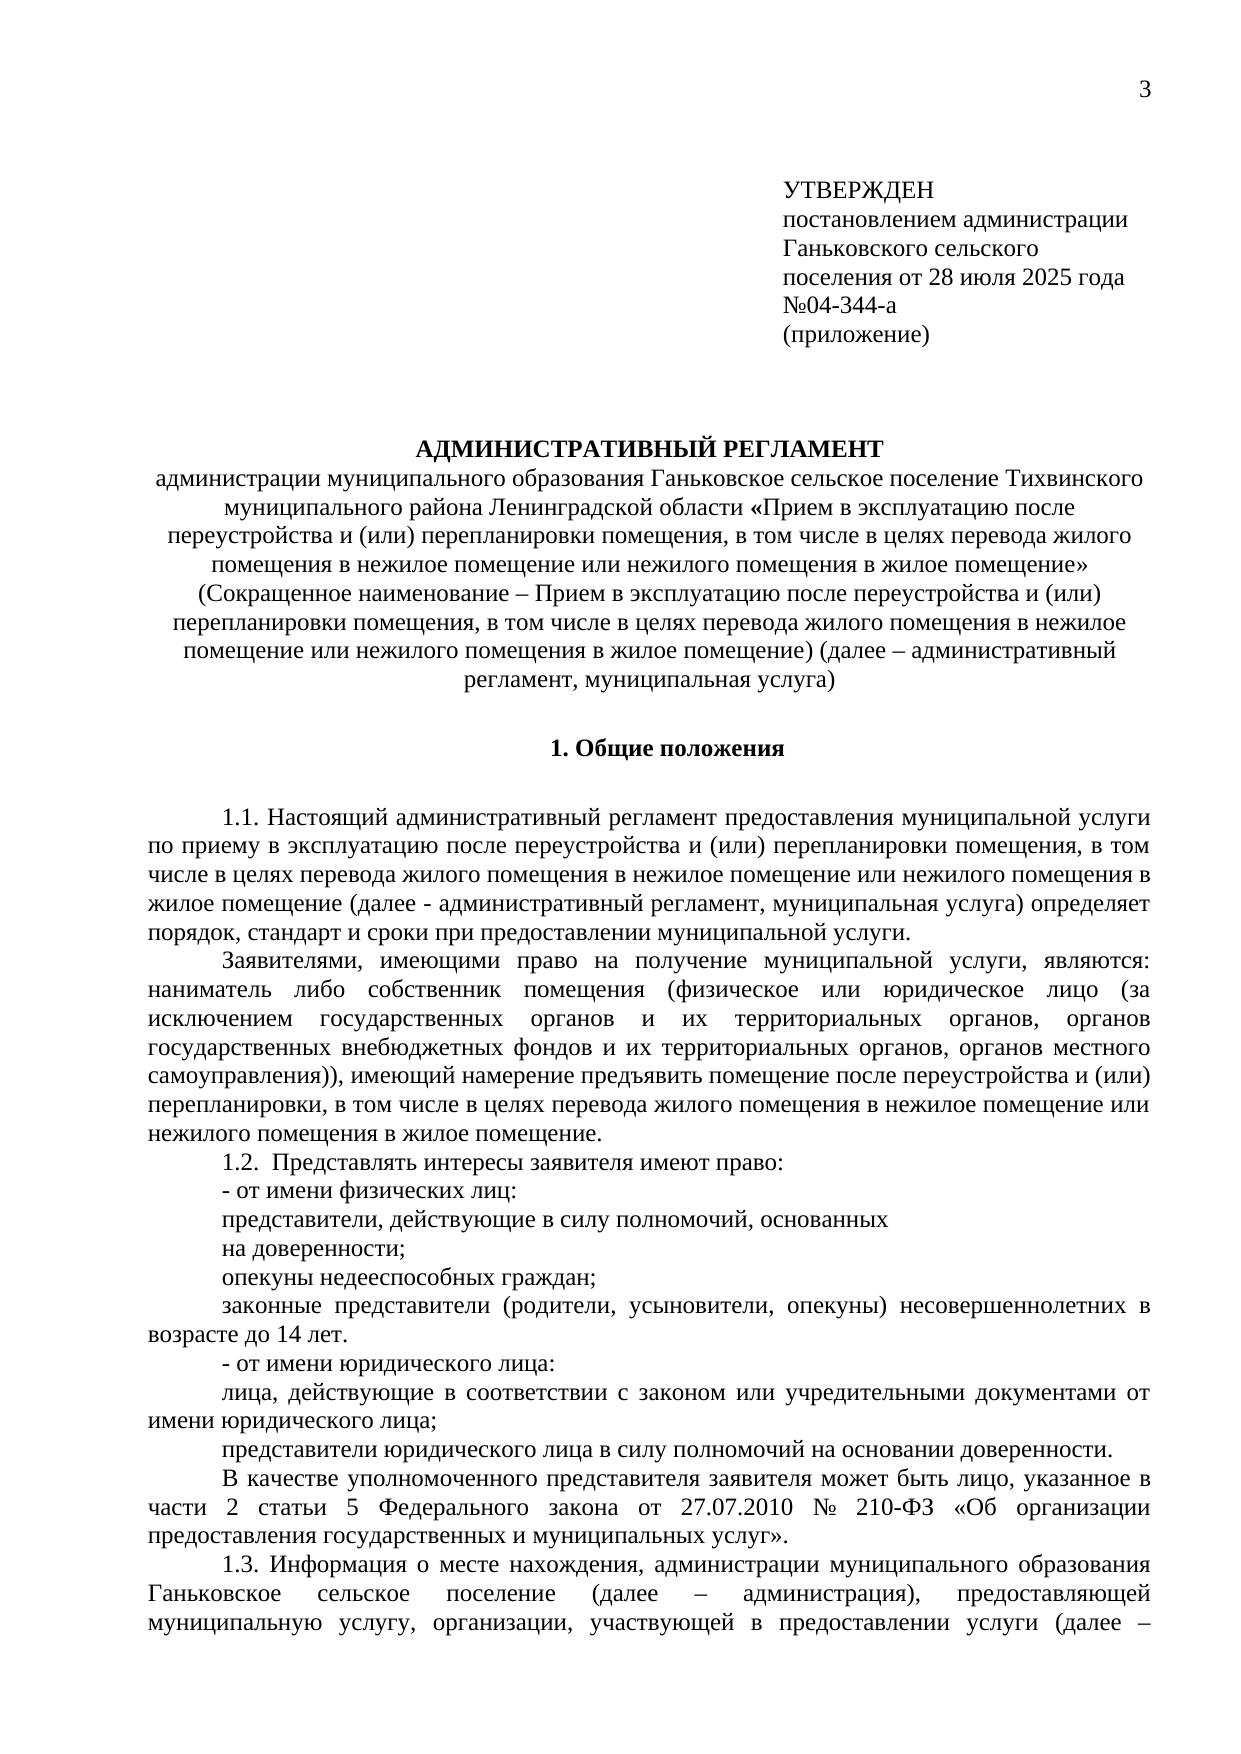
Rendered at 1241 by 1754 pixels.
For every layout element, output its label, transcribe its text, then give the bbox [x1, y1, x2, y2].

text представители, действующие в силу полномочий, основанных [148, 1204, 1152, 1233]
text законные представители (родители, усыновители, опекуны) несовершеннолетних в возрасте до 14 лет. [148, 1291, 1152, 1348]
text опекуны недееспособных граждан; [148, 1262, 1152, 1291]
text постановлением администрации [148, 204, 1152, 233]
text В качестве уполномоченного представителя заявителя может быть лицо, указанное в части 2 статьи 5 Федерального закона от 27.07.2010 № 210-ФЗ «Об организации предоставления государственных и муниципальных услуг». [148, 1463, 1152, 1549]
text на доверенности; [148, 1233, 1152, 1262]
text Заявителями, имеющими право на получение муниципальной услуги, являются: наниматель либо собственник помещения (физическое или юридическое лицо (за исключением государственных органов и их территориальных органов, органов государственных внебюджетных фондов и их территориальных органов, органов местного самоуправления)), имеющий намерение предъявить помещение после переустройства и (или) перепланировки, в том числе в целях перевода жилого помещения в нежилое помещение или нежилого помещения в жилое помещение. [148, 946, 1152, 1147]
text (приложение) [148, 319, 1152, 348]
text 1.1. Настоящий административный регламент предоставления муниципальной услуги по приему в эксплуатацию после переустройства и (или) перепланировки помещения, в том числе в целях перевода жилого помещения в нежилое помещение или нежилого помещения в жилое помещение (далее - административный регламент, муниципальная услуга) определяет порядок, стандарт и сроки при предоставлении муниципальной услуги. [148, 802, 1152, 946]
text 1. Общие положения [148, 733, 1152, 762]
text представители юридического лица в силу полномочий на основании доверенности. [148, 1434, 1152, 1463]
text Ганьковского сельского поселения от 28 июля 2025 года №04-344-а [783, 233, 1152, 319]
text УТВЕРЖДЕН [148, 176, 1152, 204]
text - от имени физических лиц: [148, 1176, 1152, 1204]
text - от имени юридического лица: [148, 1348, 1152, 1377]
text лица, действующие в соответствии с законом или учредительными документами от имени юридического лица; [148, 1377, 1152, 1434]
text администрации муниципального образования Ганьковское сельское поселение Тихвинского муниципального района Ленинградской области «Прием в эксплуатацию после переустройства и (или) перепланировки помещения, в том числе в целях перевода жилого помещения в нежилое помещение или нежилого помещения в жилое помещение» (Сокращенное наименование – Прием в эксплуатацию после переустройства и (или) перепланировки помещения, в том числе в целях перевода жилого помещения в нежилое помещение или нежилого помещения в жилое помещение) (далее – административный регламент, муниципальная услуга) [148, 463, 1152, 693]
text 1.2. Представлять интересы заявителя имеют право: [148, 1147, 1152, 1176]
text АДМИНИСТРАТИВНЫЙ РЕГЛАМЕНТ [148, 434, 1152, 463]
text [148, 1549, 1152, 1636]
